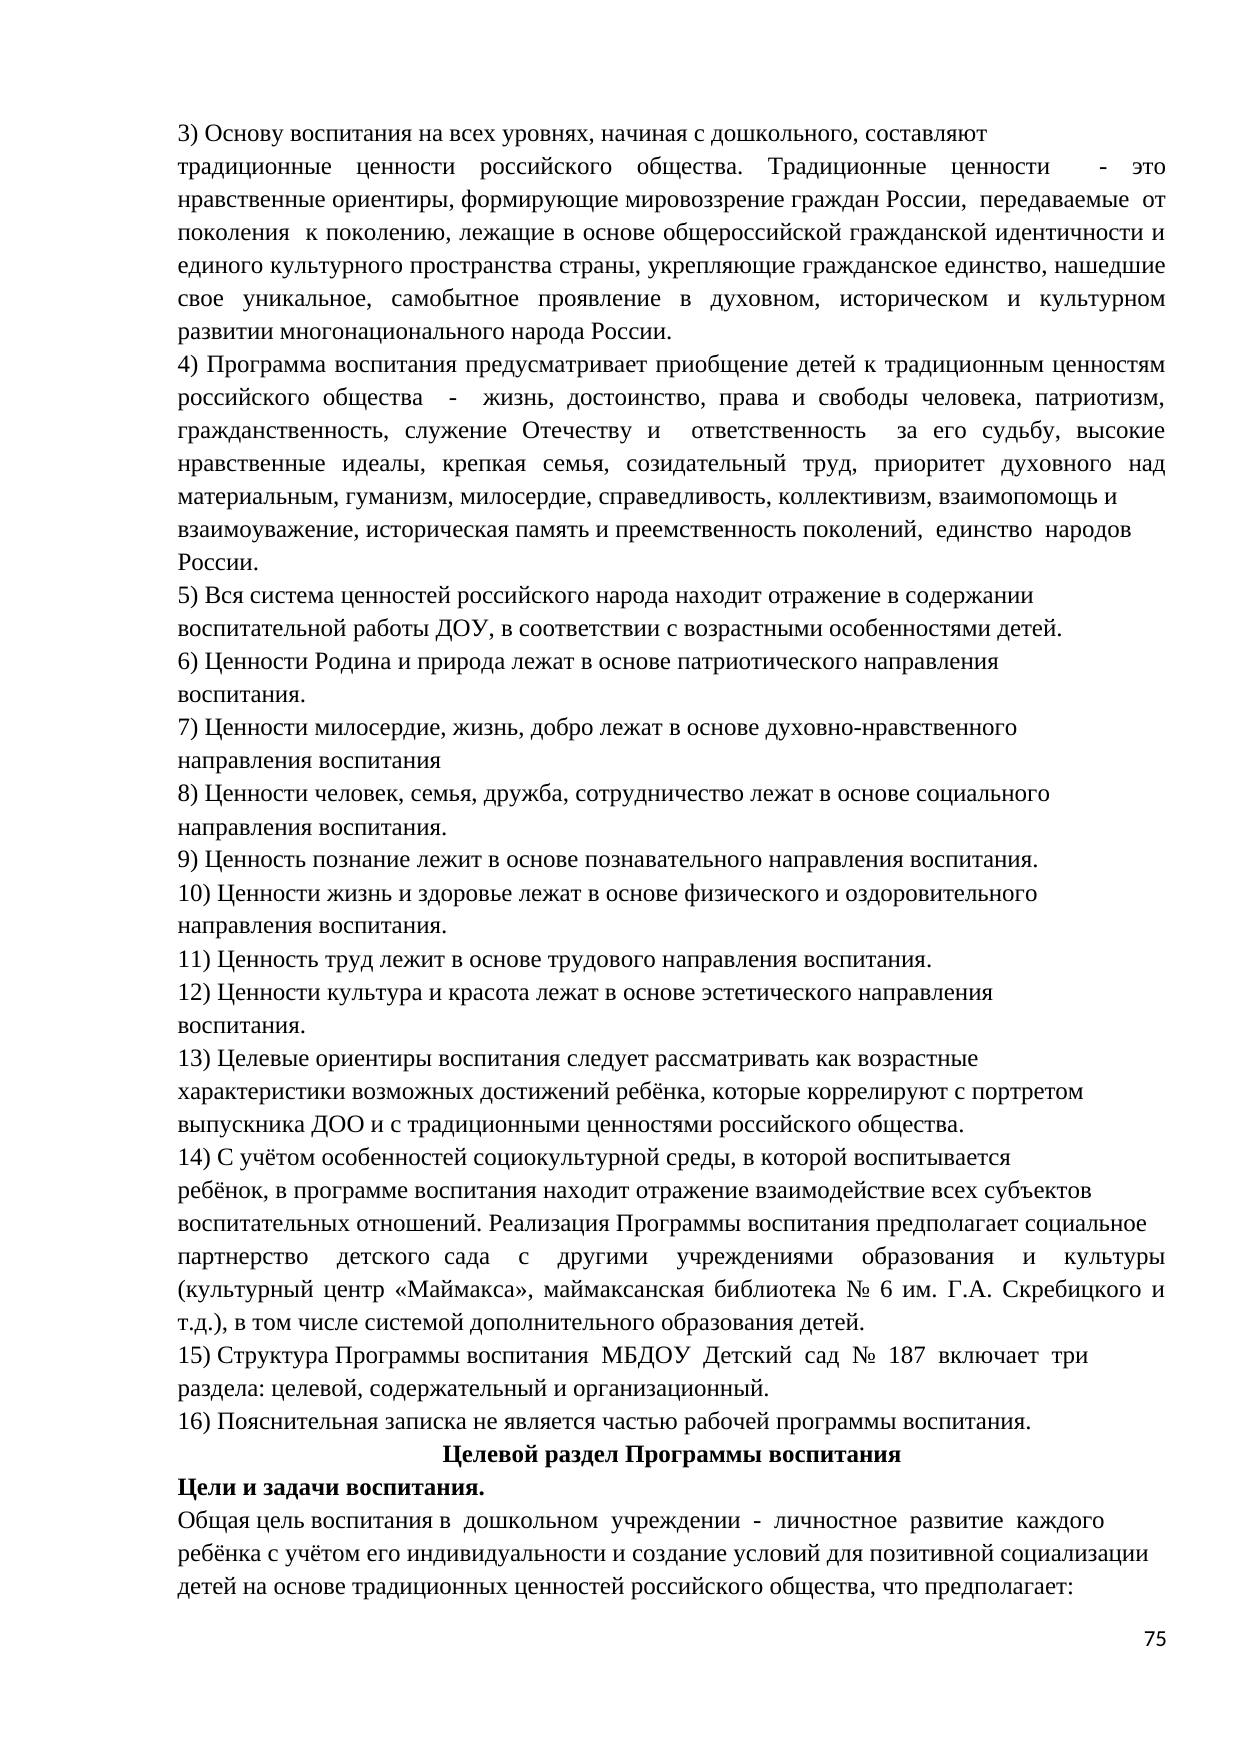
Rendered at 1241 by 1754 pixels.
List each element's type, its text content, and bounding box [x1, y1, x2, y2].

text выпускника ДОО и с традиционными ценностями российского общества. [177, 1109, 1167, 1137]
text Общая цель воспитания в дошкольном учреждении - личностное развитие каждого [177, 1505, 1167, 1534]
text направления воспитания. [177, 812, 1167, 840]
text 8) Ценности человек, семья, дружба, сотрудничество лежат в основе социального [177, 778, 1167, 807]
text 14) С учётом особенностей социокультурной среды, в которой воспитывается [177, 1142, 1167, 1171]
text партнерство детского сада с другими учреждениями образования и культуры (культурный центр «Маймакса», маймаксанская библиотека № 6 им. Г.А. Скребицкого и т.д.), в том числе системой дополнительного образования детей. [177, 1241, 1167, 1336]
text 15) Структура Программы воспитания МБДОУ Детский сад № 187 включает три [177, 1340, 1167, 1369]
text ребёнок, в программе воспитания находит отражение взаимодействие всех субъектов [177, 1175, 1167, 1203]
text раздела: целевой, содержательный и организационный. [177, 1373, 1167, 1402]
text характеристики возможных достижений ребёнка, которые коррелируют с портретом [177, 1076, 1167, 1104]
text 6) Ценности Родина и природа лежат в основе патриотического направления [177, 646, 1167, 675]
text традиционные ценности российского общества. Традиционные ценности - это нравственные ориентиры, формирующие мировоззрение граждан России, передаваемые от поколения к поколению, лежащие в основе общероссийской гражданской идентичности и единого культурного пространства страны, укрепляющие гражданское единство, нашедшие свое уникальное, самобытное проявление в духовном, историческом и культурном развитии многонационального народа России. [177, 151, 1167, 345]
text направления воспитания. [177, 911, 1167, 939]
text России. [177, 547, 1167, 576]
text взаимоуважение, историческая память и преемственность поколений, единство народов [177, 514, 1167, 543]
text 9) Ценность познание лежит в основе познавательного направления воспитания. [177, 844, 1167, 873]
text 4) Программа воспитания предусматривает приобщение детей к традиционным ценностям российского общества - жизнь, достоинство, права и свободы человека, патриотизм, гражданственность, служение Отечеству и ответственность за его судьбу, высокие нравственные идеалы, крепкая семья, созидательный труд, приоритет духовного над материальным, гуманизм, милосердие, справедливость, коллективизм, взаимопомощь и [177, 349, 1167, 510]
text 10) Ценности жизнь и здоровье лежат в основе физического и оздоровительного [177, 878, 1167, 906]
text Целевой раздел Программы воспитания [177, 1439, 1167, 1468]
text 3) Основу воспитания на всех уровнях, начиная с дошкольного, составляют [177, 118, 1167, 147]
text 16) Пояснительная записка не является частью рабочей программы воспитания. [177, 1406, 1167, 1435]
text воспитания. [177, 1010, 1167, 1038]
text 12) Ценности культура и красота лежат в основе эстетического направления [177, 977, 1167, 1005]
text направления воспитания [177, 746, 1167, 774]
text воспитательных отношений. Реализация Программы воспитания предполагает социальное [177, 1208, 1167, 1237]
text 13) Целевые ориентиры воспитания следует рассматривать как возрастные [177, 1043, 1167, 1071]
text воспитания. [177, 679, 1167, 708]
text 7) Ценности милосердие, жизнь, добро лежат в основе духовно-нравственного [177, 712, 1167, 741]
text детей на основе традиционных ценностей российского общества, что предполагает: [177, 1571, 1167, 1600]
text ребёнка с учётом его индивидуальности и создание условий для позитивной социализации [177, 1538, 1167, 1567]
text 5) Вся система ценностей российского народа находит отражение в содержании [177, 580, 1167, 609]
text Цели и задачи воспитания. [177, 1472, 1167, 1501]
text 11) Ценность труд лежит в основе трудового направления воспитания. [177, 944, 1167, 972]
text воспитательной работы ДОУ, в соответствии с возрастными особенностями детей. [177, 613, 1167, 642]
